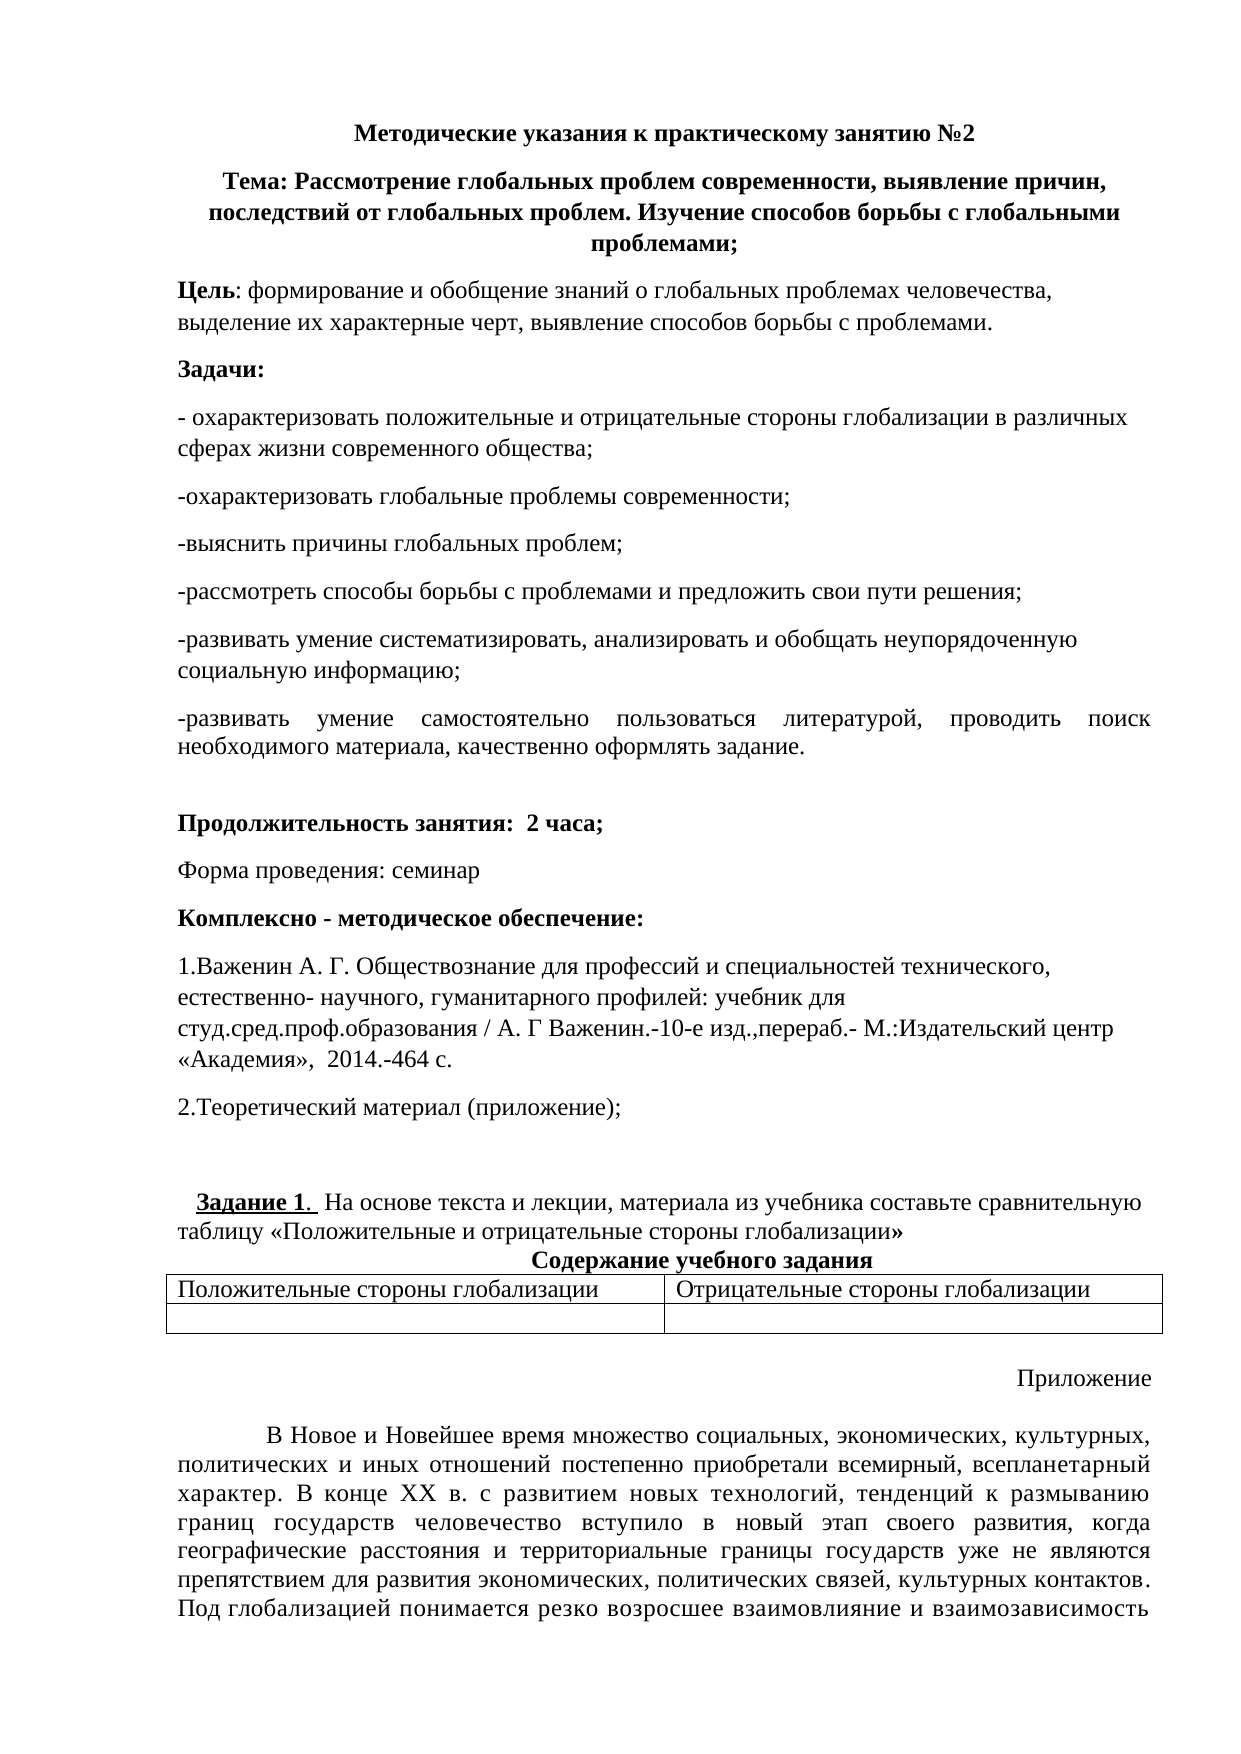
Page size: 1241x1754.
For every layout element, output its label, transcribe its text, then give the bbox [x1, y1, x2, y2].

table_header Отрицательные стороны глобализации [665, 1275, 1162, 1303]
text -развивать умение систематизировать, анализировать и обобщать неупорядоченную социальную информацию; [177, 624, 1152, 684]
table_cell [167, 1304, 664, 1333]
text - охарактеризовать положительные и отрицательные стороны глобализации в различных сферах жизни современного общества; [177, 402, 1152, 462]
text -охарактеризовать глобальные проблемы современности; [177, 481, 1152, 509]
text Форма проведения: семинар [177, 856, 1152, 884]
text -рассмотреть способы борьбы с проблемами и предложить свои пути решения; [177, 576, 1152, 605]
text -выяснить причины глобальных проблем; [177, 528, 1152, 557]
text Приложение [177, 1363, 1152, 1392]
text Продолжительность занятия: 2 часа; [177, 808, 1152, 837]
text Содержание учебного задания [252, 1245, 1152, 1273]
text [177, 1420, 1151, 1622]
table_cell [665, 1304, 1162, 1333]
text 2.Теоретический материал (приложение); [177, 1092, 1152, 1121]
text Тема: Рассмотрение глобальных проблем современности, выявление причин, последствий от глобальных проблем. Изучение способов борьбы с глобальными проблемами; [177, 166, 1152, 257]
text Методические указания к практическому занятию №2 [177, 118, 1152, 147]
table_header Положительные стороны глобализации [167, 1275, 664, 1303]
text Задачи: [177, 354, 1152, 383]
text Цель: формирование и обобщение знаний о глобальных проблемах человечества, выделение их характерные черт, выявление способов борьбы с проблемами. [177, 276, 1152, 335]
text -развивать умение самостоятельно пользоваться литературой, проводить поиск необходимого материала, качественно оформлять задание. [177, 703, 1152, 760]
text Задание 1. На основе текста и лекции, материала из учебника составьте сравнительную таблицу «Положительные и отрицательные стороны глобализации» [177, 1187, 1152, 1245]
text Комплексно - методическое обеспечение: [177, 903, 1152, 932]
text 1.Важенин А. Г. Обществознание для профессий и специальностей технического, естественно- научного, гуманитарного профилей: учебник для студ.сред.проф.образования / А. Г Важенин.-10-е изд.,перераб.- М.:Издательский центр «Академия», 2014.-464 с. [177, 951, 1152, 1073]
